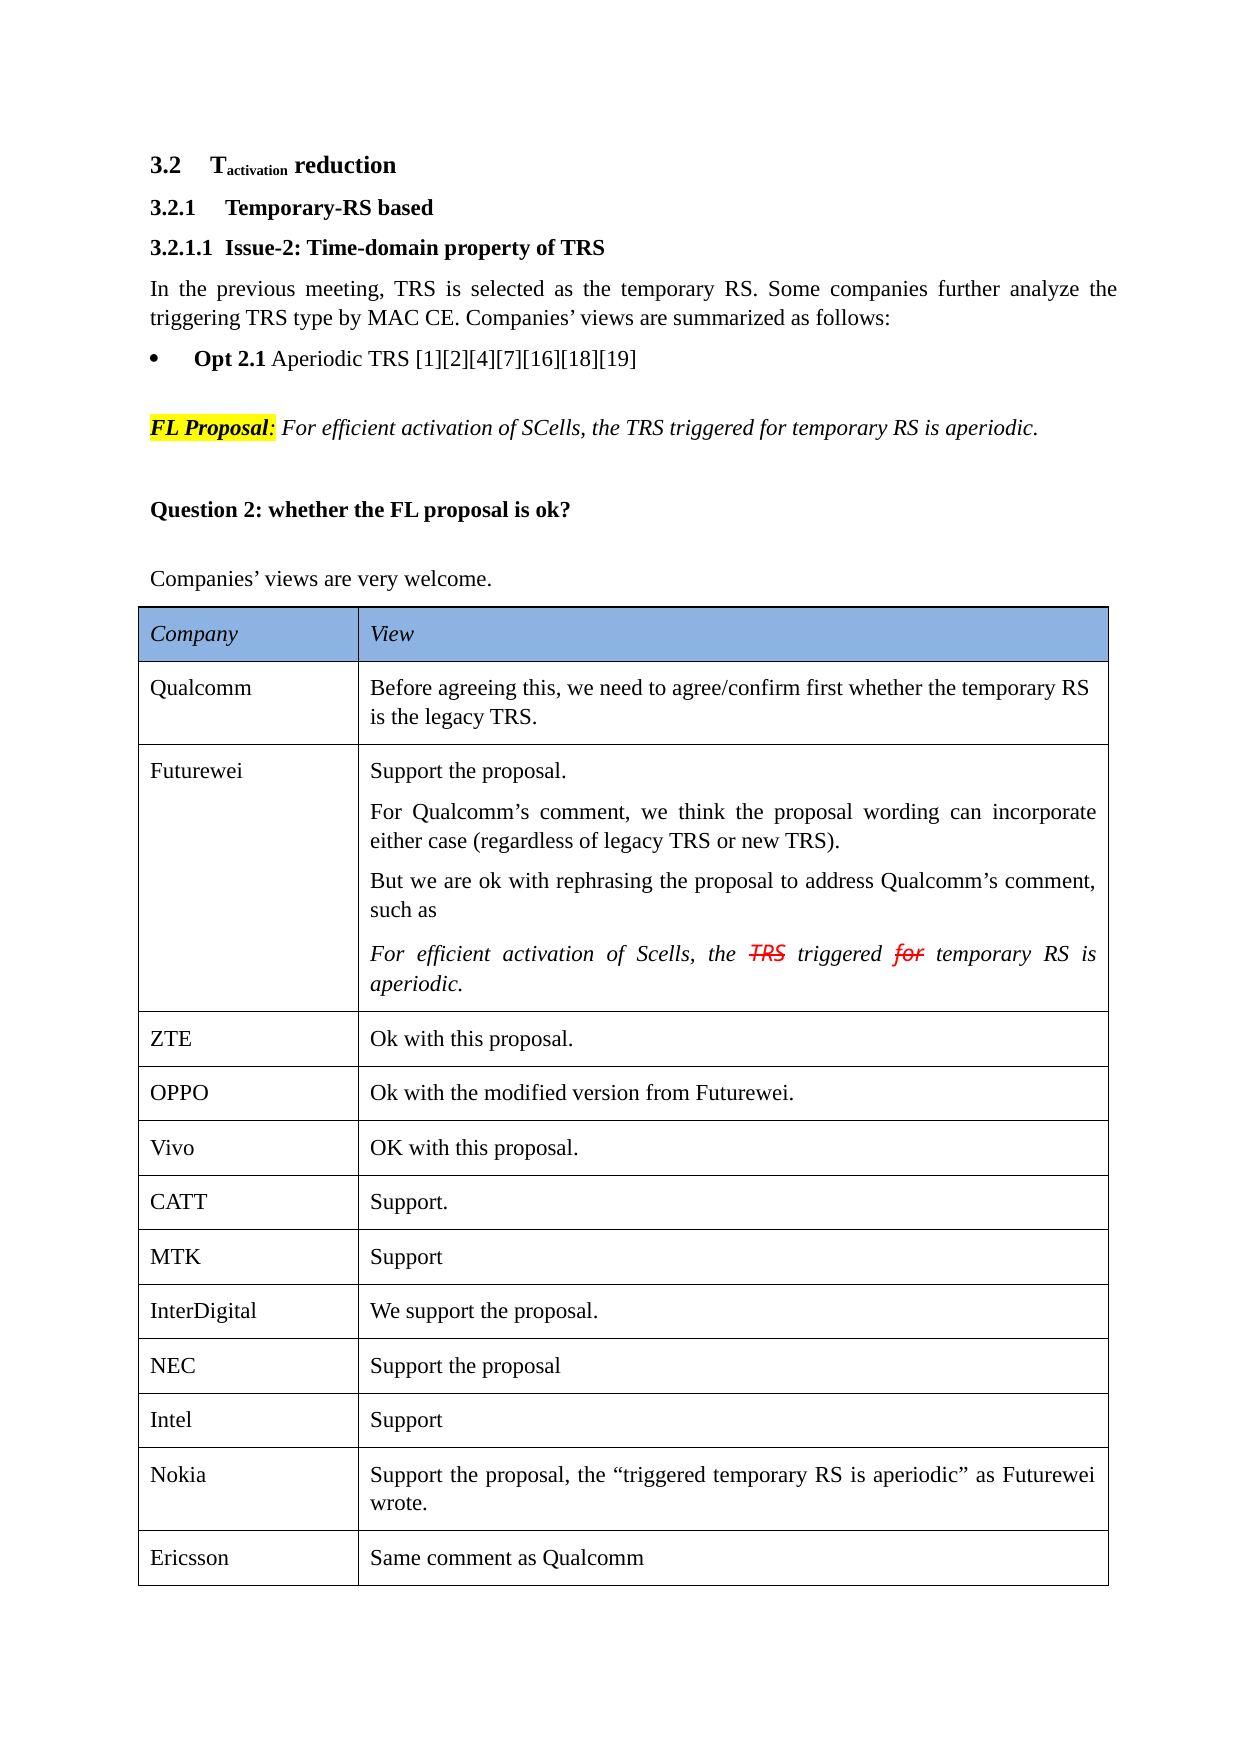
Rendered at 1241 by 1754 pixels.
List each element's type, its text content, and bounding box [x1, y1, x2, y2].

table_cell Intel [139, 1394, 358, 1447]
text In the previous meeting, TRS is selected as the temporary RS. Some companies further analyze the triggering TRS type by MAC CE. Companies’ views are summarized as follows: [150, 275, 1120, 330]
table_cell Before agreeing this, we need to agree/confirm first whether the temporary RS is the legacy TRS. [359, 662, 1108, 744]
text FL Proposal: For efficient activation of SCells, the TRS triggered for temporary RS is aperiodic. [276, 414, 1120, 441]
table_cell Support the proposal, the “triggered temporary RS is aperiodic” as Futurewei wrote. [359, 1448, 1108, 1530]
table_cell Support. [359, 1176, 1108, 1229]
list Opt 2.1 Aperiodic TRS [1][2][4][7][16][18][19] [150, 345, 1120, 371]
text Question 2: whether the FL proposal is ok? [150, 496, 1120, 522]
text Companies’ views are very welcome. [150, 565, 1120, 592]
table_header Company [139, 608, 358, 661]
table_cell Vivo [139, 1121, 358, 1175]
table_cell InterDigital [139, 1285, 358, 1338]
table_cell OK with this proposal. [359, 1121, 1108, 1175]
table_cell Support the proposal. For Qualcomm’s comment, we think the proposal wording can incorporate either case (regardless of legacy TRS or new TRS). But we are ok with rephrasing the proposal to address Qualcomm’s comment, such as For efficient activation of Scells, the TRS triggered for temporary RS is aperiodic. [359, 745, 1108, 1011]
subtitle Issue-2: Time-domain property of TRS [150, 234, 1120, 261]
table_header View [359, 608, 1108, 661]
table_cell Nokia [139, 1448, 358, 1530]
table_cell CATT [139, 1176, 358, 1229]
table_cell We support the proposal. [359, 1285, 1108, 1338]
table_cell Futurewei [139, 745, 358, 1011]
table_cell NEC [139, 1339, 358, 1393]
table_cell Support [359, 1230, 1108, 1284]
table_cell Same comment as Qualcomm [359, 1531, 1108, 1584]
table_cell Ok with this proposal. [359, 1012, 1108, 1066]
table_cell OPPO [139, 1067, 358, 1120]
table_cell MTK [139, 1230, 358, 1284]
subtitle Tactivation reduction [150, 150, 1120, 179]
table_cell ZTE [139, 1012, 358, 1066]
table_cell Ericsson [139, 1531, 358, 1584]
subtitle Temporary-RS based [150, 193, 1120, 220]
table_cell Qualcomm [139, 662, 358, 744]
table_cell Support the proposal [359, 1339, 1108, 1393]
table_cell Support [359, 1394, 1108, 1447]
table_cell Ok with the modified version from Futurewei. [359, 1067, 1108, 1120]
